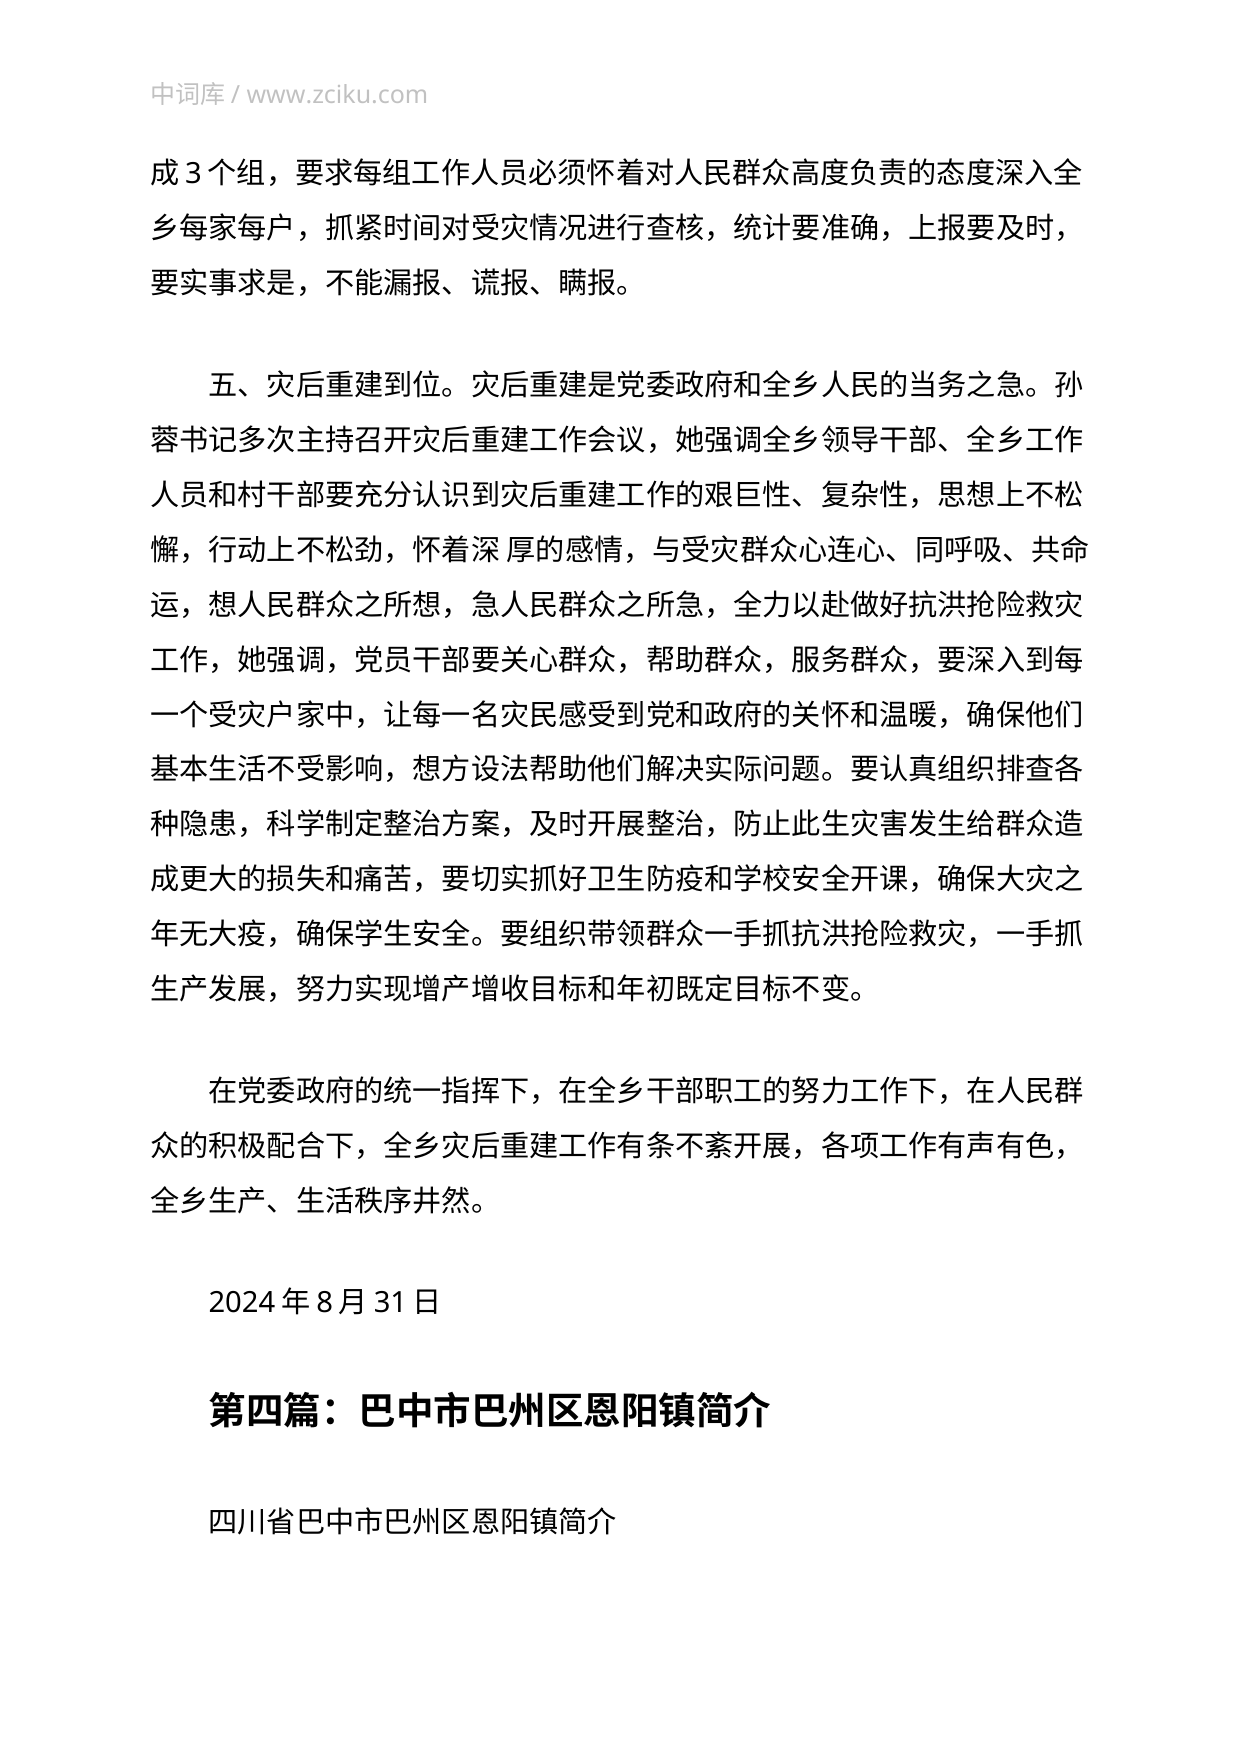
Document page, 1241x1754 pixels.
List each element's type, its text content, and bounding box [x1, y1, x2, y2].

text 2024年8月31日 [150, 1279, 1090, 1321]
text 四川省巴中市巴州区恩阳镇简介 [150, 1498, 1090, 1541]
text 五、灾后重建到位。灾后重建是党委政府和全乡人民的当务之急。孙蓉书记多次主持召开灾后重建工作会议，她强调全乡领导干部、全乡工作人员和村干部要充分认识到灾后重建工作的艰巨性、复杂性，思想上不松懈，行动上不松劲，怀着深 厚的感情，与受灾群众心连心、同呼吸、共命运，想人民群众之所想，急人民群众之所急，全力以赴做好抗洪抢险救灾工作，她强调，党员干部要关心群众，帮助群众，服务群众，要深入到每一个受灾户家中，让每一名灾民感受到党和政府的关怀和温暖，确保他们基本生活不受影响，想方设法帮助他们解决实际问题。要认真组织排查各种隐患，科学制定整治方案，及时开展整治，防止此生灾害发生给群众造成更大的损失和痛苦，要切实抓好卫生防疫和学校安全开课，确保大灾之年无大疫，确保学生安全。要组织带领群众一手抓抗洪抢险救灾，一手抓生产发展，努力实现增产增收目标和年初既定目标不变。 [150, 362, 1090, 1008]
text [150, 150, 1090, 302]
text 在党委政府的统一指挥下，在全乡干部职工的努力工作下，在人民群众的积极配合下，全乡灾后重建工作有条不紊开展，各项工作有声有色，全乡生产、生活秩序井然。 [150, 1067, 1090, 1219]
text 第四篇：巴中市巴州区恩阳镇简介 [150, 1381, 1090, 1435]
